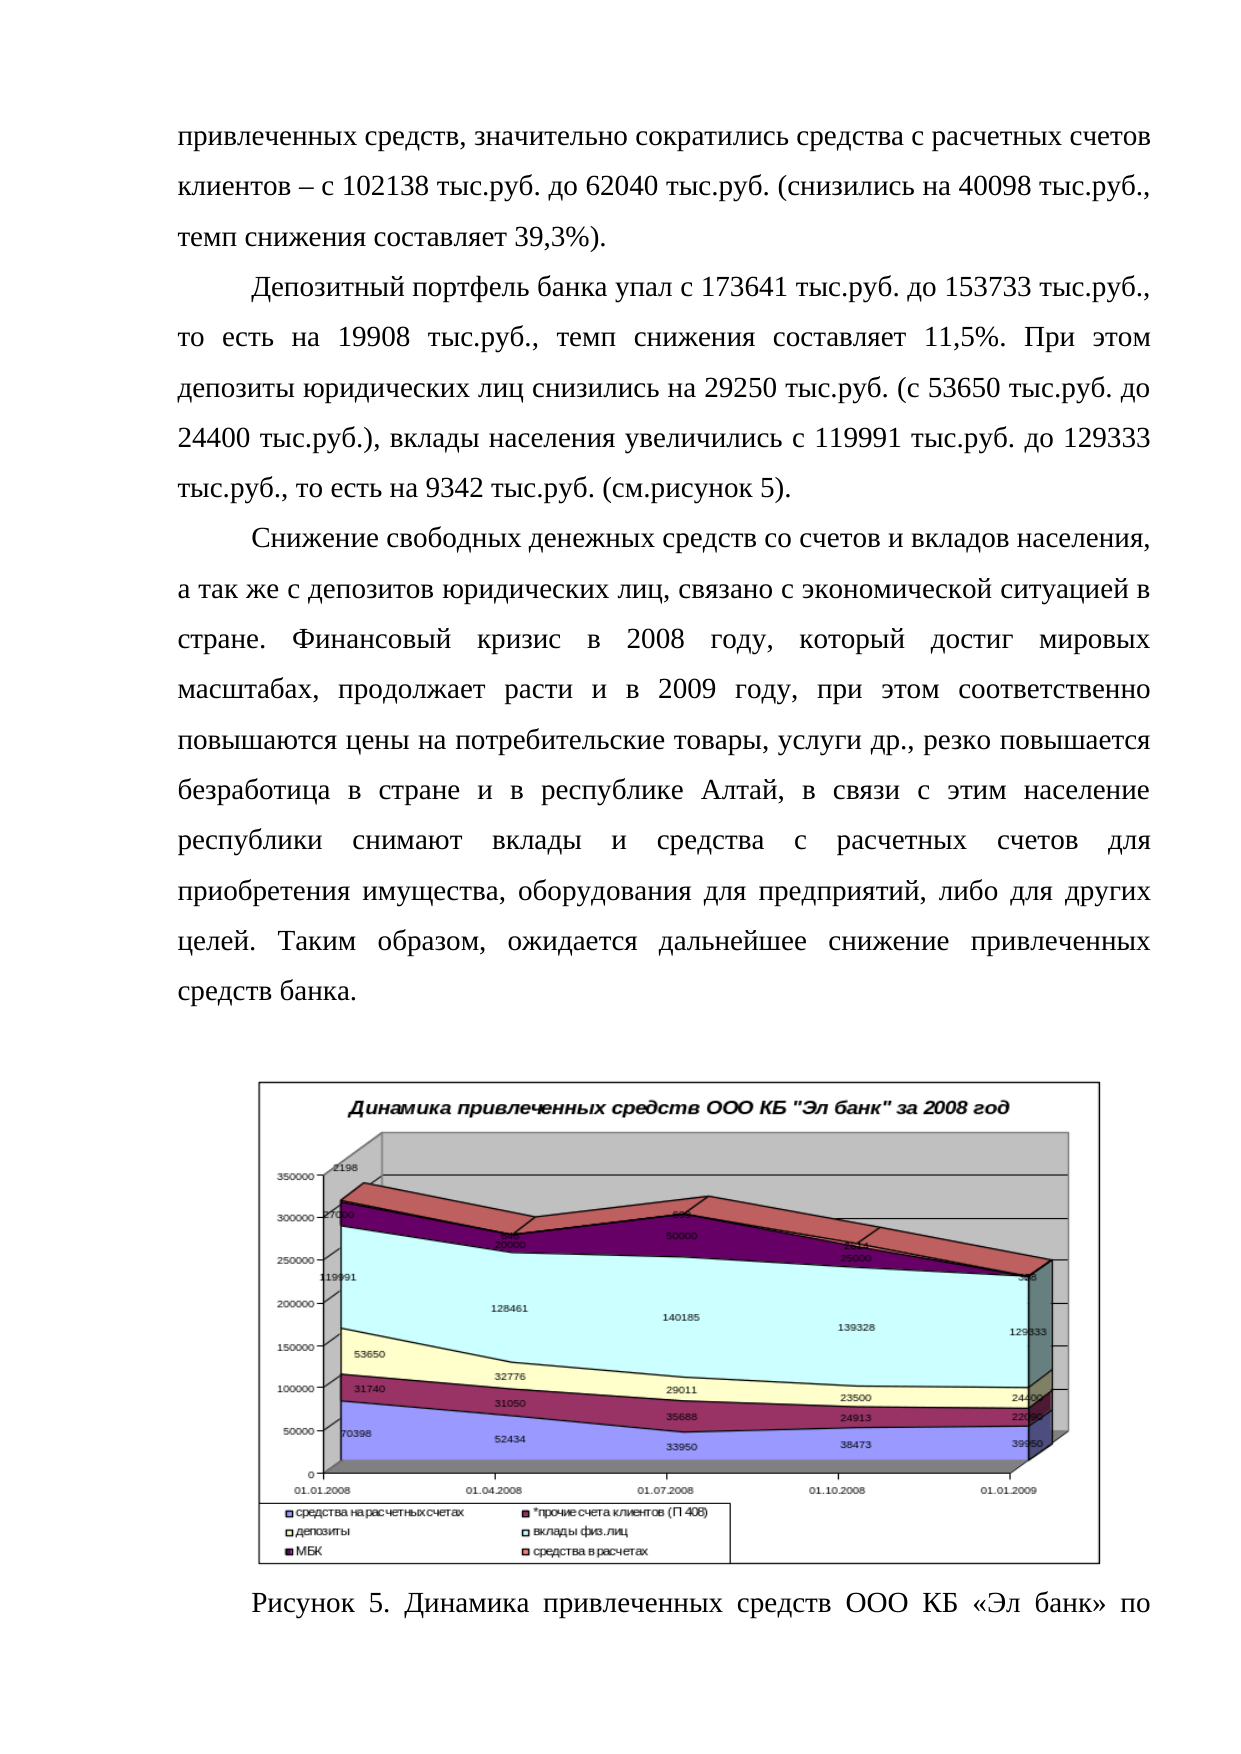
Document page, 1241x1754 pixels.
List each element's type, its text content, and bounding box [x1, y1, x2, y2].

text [177, 1585, 1152, 1619]
text Депозитный портфель банка упал с 173641 тыс.руб. до 153733 тыс.руб., то есть на 19908 тыс.руб., темп снижения составляет 11,5%. При этом депозиты юридических лиц снизились на 29250 тыс.руб. (с 53650 тыс.руб. до 24400 тыс.руб.), вклады населения увеличились с 119991 тыс.руб. до 129333 тыс.руб., то есть на 9342 тыс.руб. (см.рисунок 5). [177, 269, 1152, 504]
text Снижение свободных денежных средств со счетов и вкладов населения, а так же с депозитов юридических лиц, связано с экономической ситуацией в стране. Финансовый кризис в 2008 году, который достиг мировых масштабах, продолжает расти и в 2009 году, при этом соответственно повышаются цены на потребительские товары, услуги др., резко повышается безработица в стране и в республике Алтай, в связи с этим население республики снимают вклады и средства с расчетных счетов для приобретения имущества, оборудования для предприятий, либо для других целей. Таким образом, ожидается дальнейшее снижение привлеченных средств банка. [177, 521, 1152, 1007]
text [177, 118, 1152, 252]
